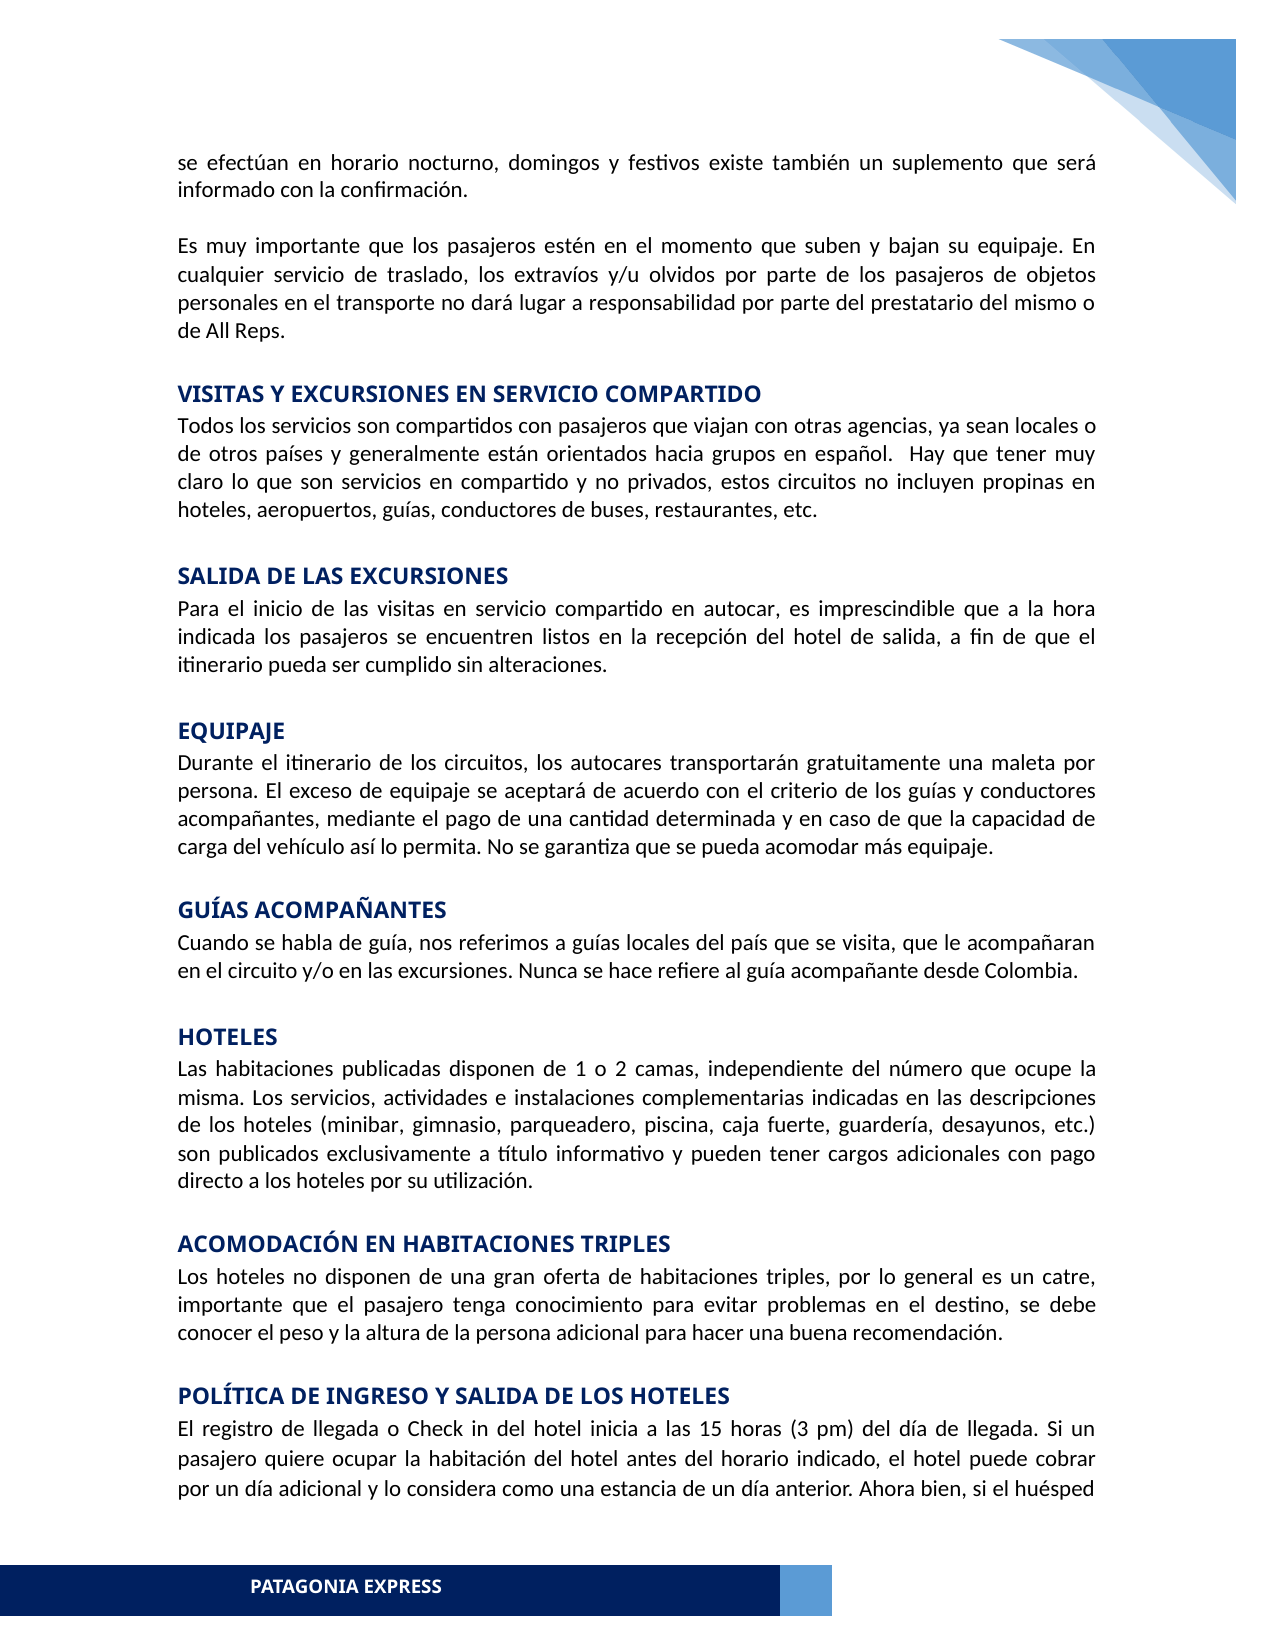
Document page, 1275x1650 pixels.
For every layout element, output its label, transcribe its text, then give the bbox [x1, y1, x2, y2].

text GUÍAS ACOMPAÑANTES [177, 894, 1098, 926]
text Cuando se habla de guía, nos referimos a guías locales del país que se visita, que le acompañaran en el circuito y/o en las excursiones. Nunca se hace refiere al guía acompañante desde Colombia. [177, 928, 1098, 984]
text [177, 1414, 1098, 1502]
text Durante el itinerario de los circuitos, los autocares transportarán gratuitamente una maleta por persona. El exceso de equipaje se aceptará de acuerdo con el criterio de los guías y conductores acompañantes, mediante el pago de una cantidad determinada y en caso de que la capacidad de carga del vehículo así lo permita. No se garantiza que se pueda acomodar más equipaje. [177, 748, 1098, 861]
text Para el inicio de las visitas en servicio compartido en autocar, es imprescindible que a la hora indicada los pasajeros se encuentren listos en la recepción del hotel de salida, a fin de que el itinerario pueda ser cumplido sin alteraciones. [177, 594, 1098, 678]
text ACOMODACIÓN EN HABITACIONES TRIPLES [177, 1228, 1098, 1260]
text Los hoteles no disponen de una gran oferta de habitaciones triples, por lo general es un catre, importante que el pasajero tenga conocimiento para evitar problemas en el destino, se debe conocer el peso y la altura de la persona adicional para hacer una buena recomendación. [177, 1262, 1098, 1346]
text Las habitaciones publicadas disponen de 1 o 2 camas, independiente del número que ocupe la misma. Los servicios, actividades e instalaciones complementarias indicadas en las descripciones de los hoteles (minibar, gimnasio, parqueadero, piscina, caja fuerte, guardería, desayunos, etc.) son publicados exclusivamente a título informativo y pueden tener cargos adicionales con pago directo a los hoteles por su utilización. [177, 1054, 1098, 1195]
picture [997, 39, 1236, 205]
text Todos los servicios son compartidos con pasajeros que viajan con otras agencias, ya sean locales o de otros países y generalmente están orientados hacia grupos en español. Hay que tener muy claro lo que son servicios en compartido y no privados, estos circuitos no incluyen propinas en hoteles, aeropuertos, guías, conductores de buses, restaurantes, etc. [177, 411, 1098, 523]
text HOTELES [177, 1021, 1098, 1052]
text POLÍTICA DE INGRESO Y SALIDA DE LOS HOTELES [177, 1380, 1098, 1411]
text VISITAS Y EXCURSIONES EN SERVICIO COMPARTIDO [177, 377, 1098, 409]
text EQUIPAJE [177, 715, 1098, 746]
text Es muy importante que los pasajeros estén en el momento que suben y bajan su equipaje. En cualquier servicio de traslado, los extravíos y/u olvidos por parte de los pasajeros de objetos personales en el transporte no dará lugar a responsabilidad por parte del prestatario del mismo o de All Reps. [177, 232, 1098, 344]
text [177, 148, 1098, 204]
text SALIDA DE LAS EXCURSIONES [177, 560, 1098, 591]
